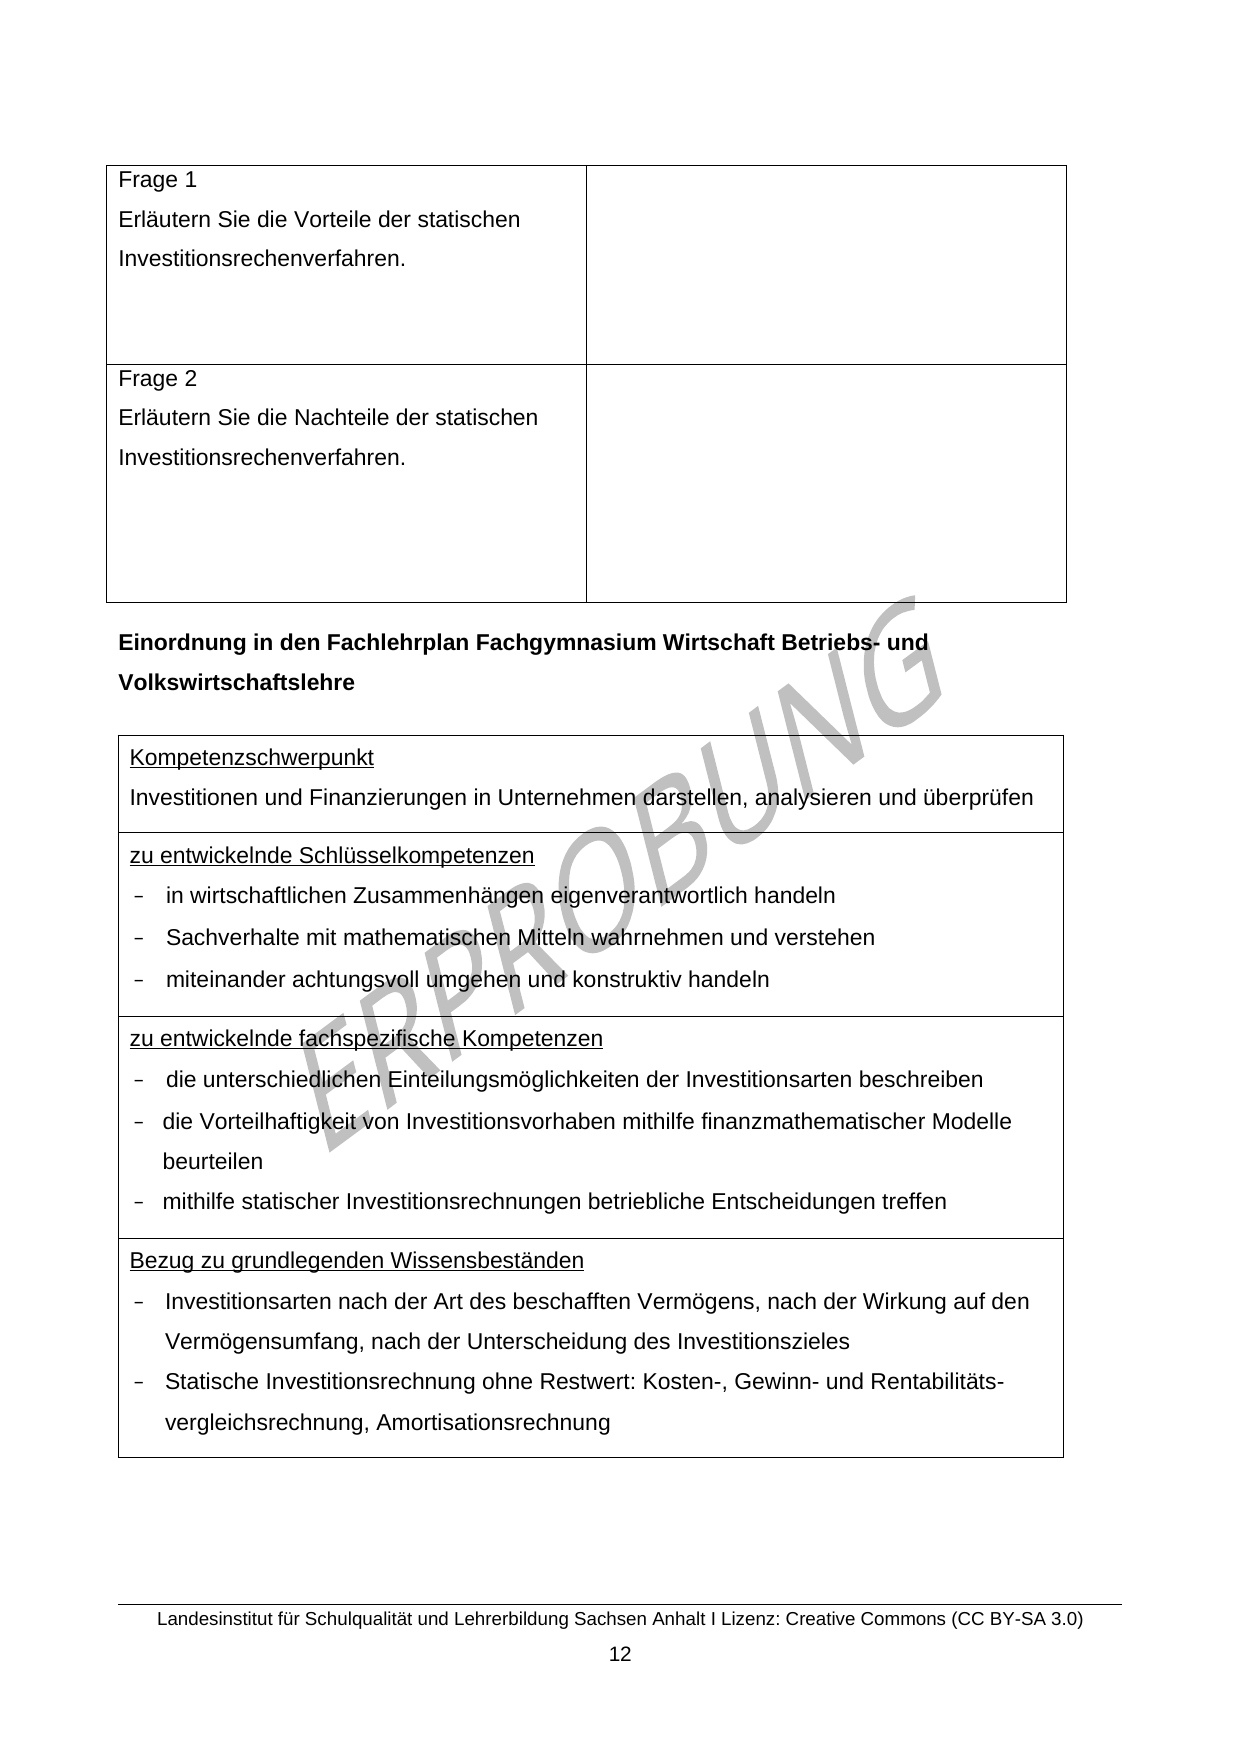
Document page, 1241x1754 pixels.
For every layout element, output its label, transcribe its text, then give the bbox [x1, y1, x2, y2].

table_cell [587, 365, 1066, 602]
table_cell Bezug zu grundlegenden Wissensbeständen Investitionsarten nach der Art des beschafften Vermögens, nach der Wirkung auf den Vermögensumfang, nach der Unterscheidung des Investitionszieles Statische Investitionsrechnung ohne Restwert: Kosten-, Gewinn- und Rentabilitätsvergleichsrechnung, Amortisationsrechnung [119, 1239, 1063, 1457]
table_cell Frage 2 Erläutern Sie die Nachteile der statischen Investitionsrechenverfahren. [107, 365, 586, 602]
table_cell zu entwickelnde fachspezifische Kompetenzen die unterschiedlichen Einteilungsmöglichkeiten der Investitionsarten beschreiben die Vorteilhaftigkeit von Investitionsvorhaben mithilfe finanzmathematischer Modelle beurteilen mithilfe statischer Investitionsrechnungen betriebliche Entscheidungen treffen [119, 1017, 1063, 1237]
text Einordnung in den Fachlehrplan Fachgymnasium Wirtschaft Betriebs- und Volkswirtschaftslehre [118, 629, 1122, 695]
table_header Frage 1 Erläutern Sie die Vorteile der statischen Investitionsrechenverfahren. [107, 166, 586, 364]
table_header Kompetenzschwerpunkt Investitionen und Finanzierungen in Unternehmen darstellen, analysieren und überprüfen [119, 736, 1063, 832]
table_header [587, 166, 1066, 364]
table_cell zu entwickelnde Schlüsselkompetenzen in wirtschaftlichen Zusammenhängen eigenverantwortlich handeln Sachverhalte mit mathematischen Mitteln wahrnehmen und verstehen miteinander achtungsvoll umgehen und konstruktiv handeln [119, 833, 1063, 1016]
